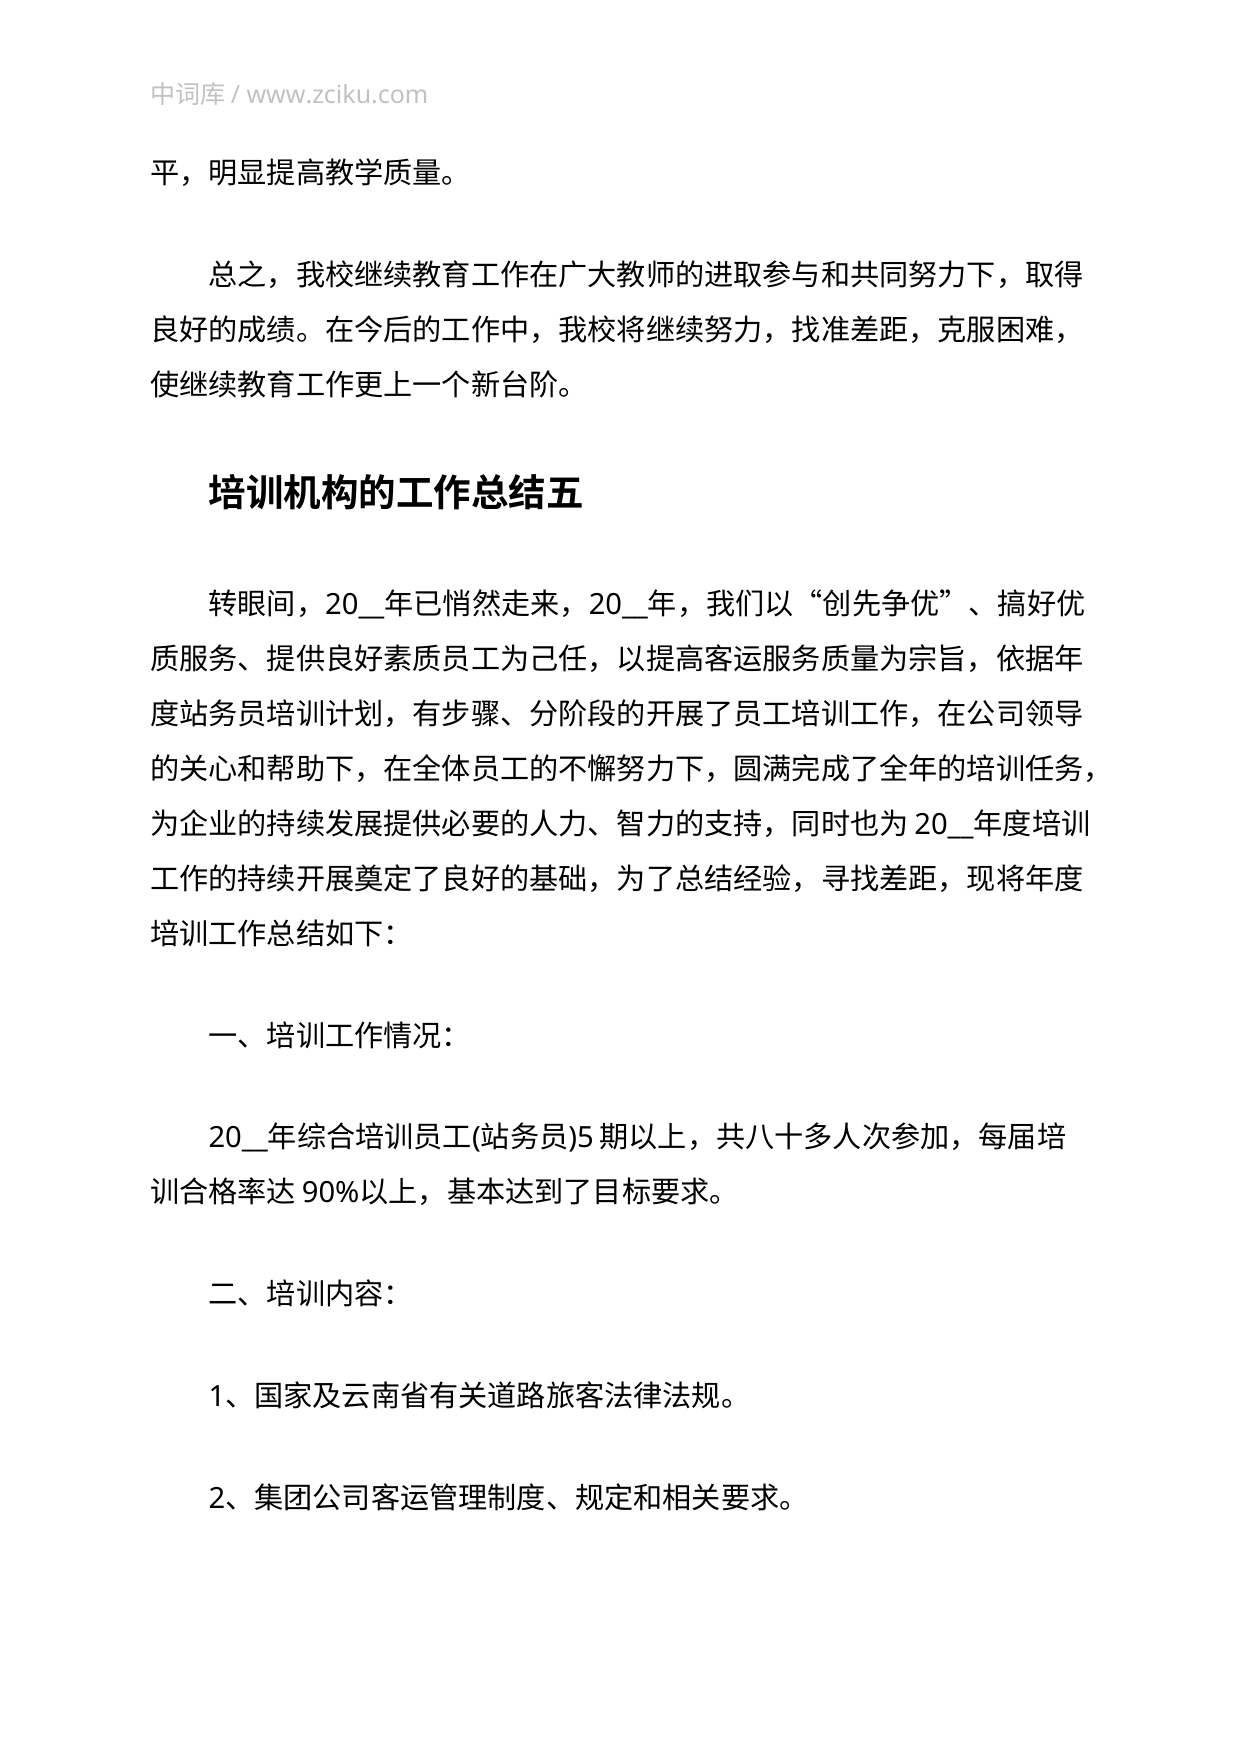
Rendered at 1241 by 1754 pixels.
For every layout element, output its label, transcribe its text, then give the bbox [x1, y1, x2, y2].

text 培训机构的工作总结五 [150, 463, 1090, 518]
text 1、国家及云南省有关道路旅客法律法规。 [150, 1373, 1090, 1415]
text 总之，我校继续教育工作在广大教师的进取参与和共同努力下，取得良好的成绩。在今后的工作中，我校将继续努力，找准差距，克服困难，使继续教育工作更上一个新台阶。 [150, 252, 1090, 404]
text 转眼间，20__年已悄然走来，20__年，我们以“创先争优”、搞好优质服务、提供良好素质员工为己任，以提高客运服务质量为宗旨，依据年度站务员培训计划，有步骤、分阶段的开展了员工培训工作，在公司领导的关心和帮助下，在全体员工的不懈努力下，圆满完成了全年的培训任务，为企业的持续发展提供必要的人力、智力的支持，同时也为20__年度培训工作的持续开展奠定了良好的基础，为了总结经验，寻找差距，现将年度培训工作总结如下： [150, 581, 1090, 953]
text 一、培训工作情况： [150, 1012, 1090, 1054]
text 二、培训内容： [150, 1271, 1090, 1313]
text 2、集团公司客运管理制度、规定和相关要求。 [150, 1474, 1090, 1517]
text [150, 150, 1090, 192]
text 20__年综合培训员工(站务员)5期以上，共八十多人次参加，每届培训合格率达90%以上，基本达到了目标要求。 [150, 1114, 1090, 1211]
